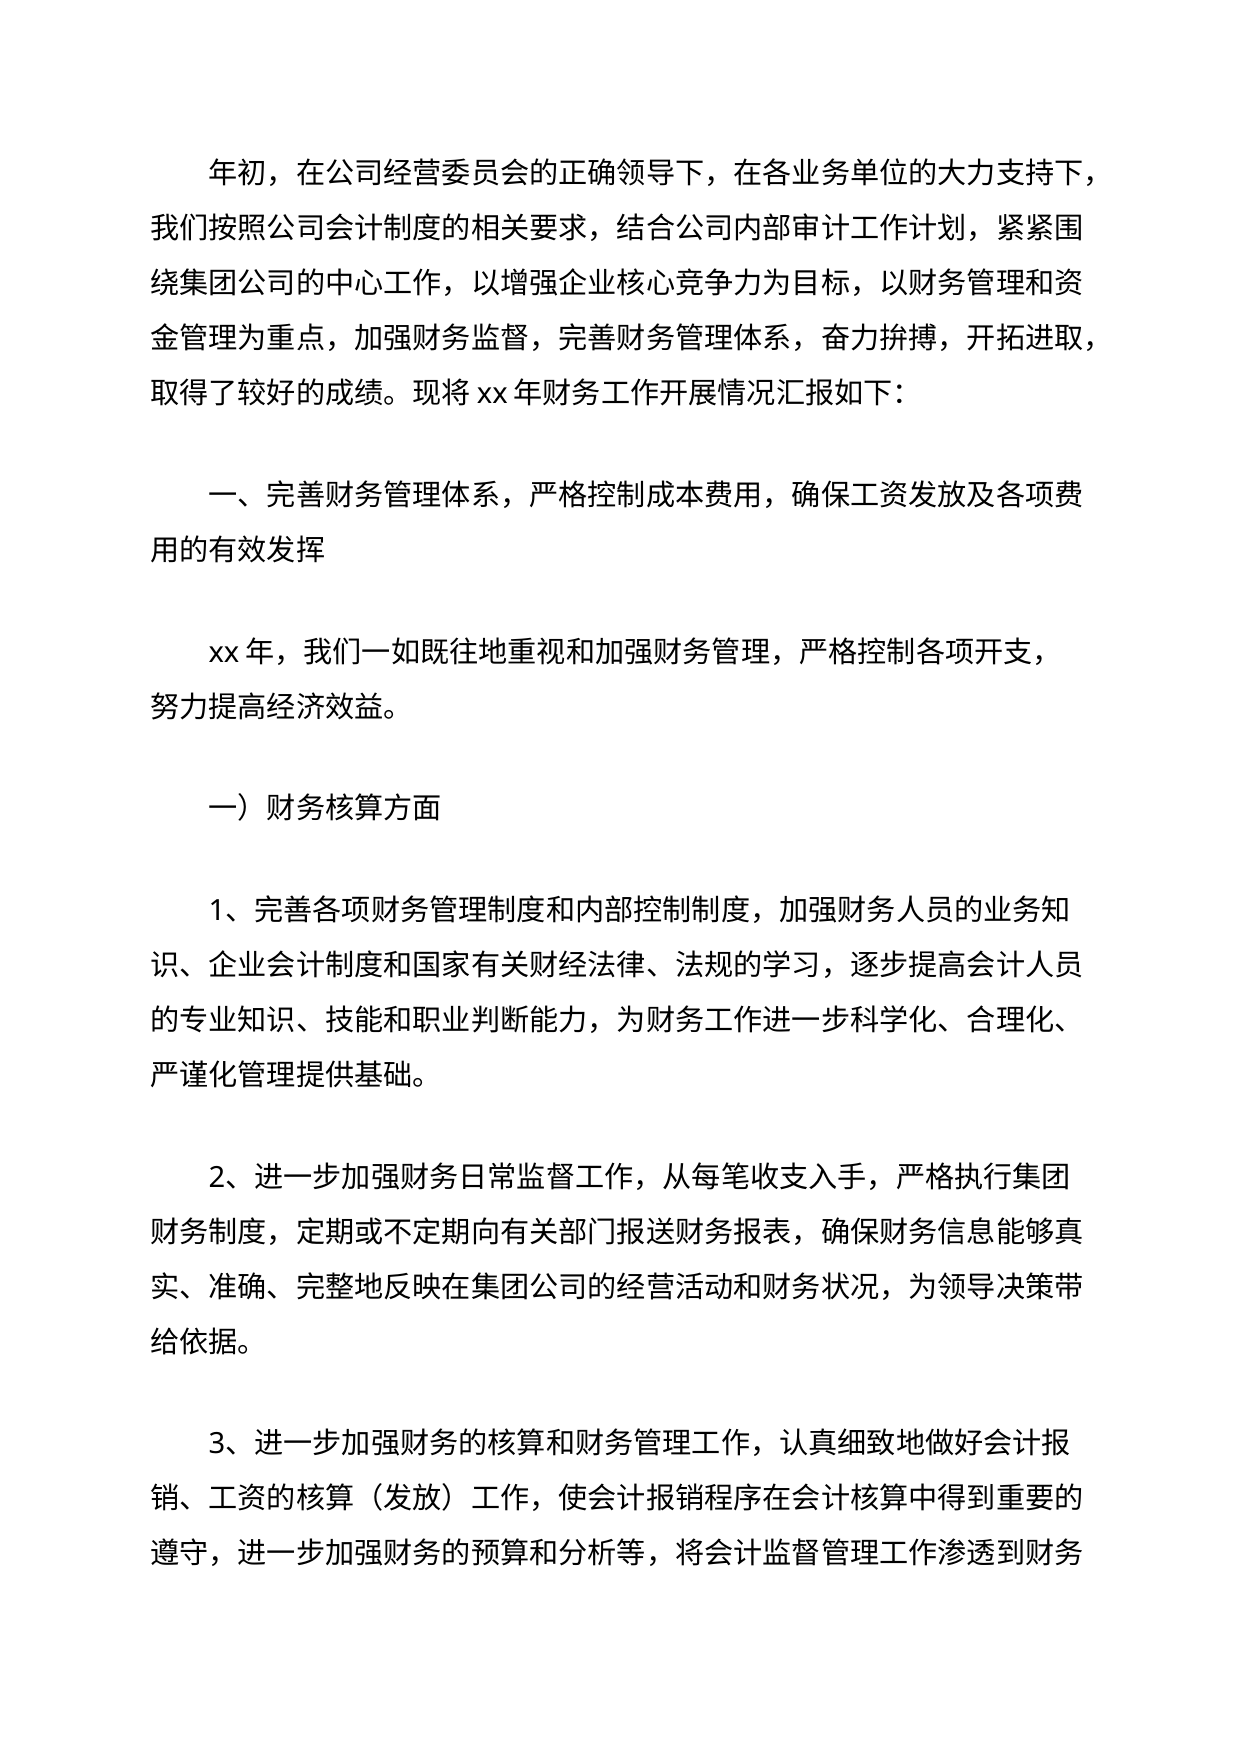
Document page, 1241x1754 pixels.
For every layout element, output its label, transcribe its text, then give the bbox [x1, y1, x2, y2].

text 2、进一步加强财务日常监督工作，从每笔收支入手，严格执行集团财务制度，定期或不定期向有关部门报送财务报表，确保财务信息能够真实、准确、完整地反映在集团公司的经营活动和财务状况，为领导决策带给依据。 [150, 1153, 1090, 1360]
text 年初，在公司经营委员会的正确领导下，在各业务单位的大力支持下，我们按照公司会计制度的相关要求，结合公司内部审计工作计划，紧紧围绕集团公司的中心工作，以增强企业核心竞争力为目标，以财务管理和资金管理为重点，加强财务监督，完善财务管理体系，奋力拚搏，开拓进取，取得了较好的成绩。现将xx年财务工作开展情况汇报如下： [150, 150, 1090, 412]
text 一、完善财务管理体系，严格控制成本费用，确保工资发放及各项费用的有效发挥 [150, 472, 1090, 569]
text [150, 1420, 1090, 1572]
text 一）财务核算方面 [150, 785, 1090, 827]
text 1、完善各项财务管理制度和内部控制制度，加强财务人员的业务知识、企业会计制度和国家有关财经法律、法规的学习，逐步提高会计人员的专业知识、技能和职业判断能力，为财务工作进一步科学化、合理化、严谨化管理提供基础。 [150, 887, 1090, 1094]
text xx年，我们一如既往地重视和加强财务管理，严格控制各项开支，努力提高经济效益。 [150, 628, 1090, 726]
